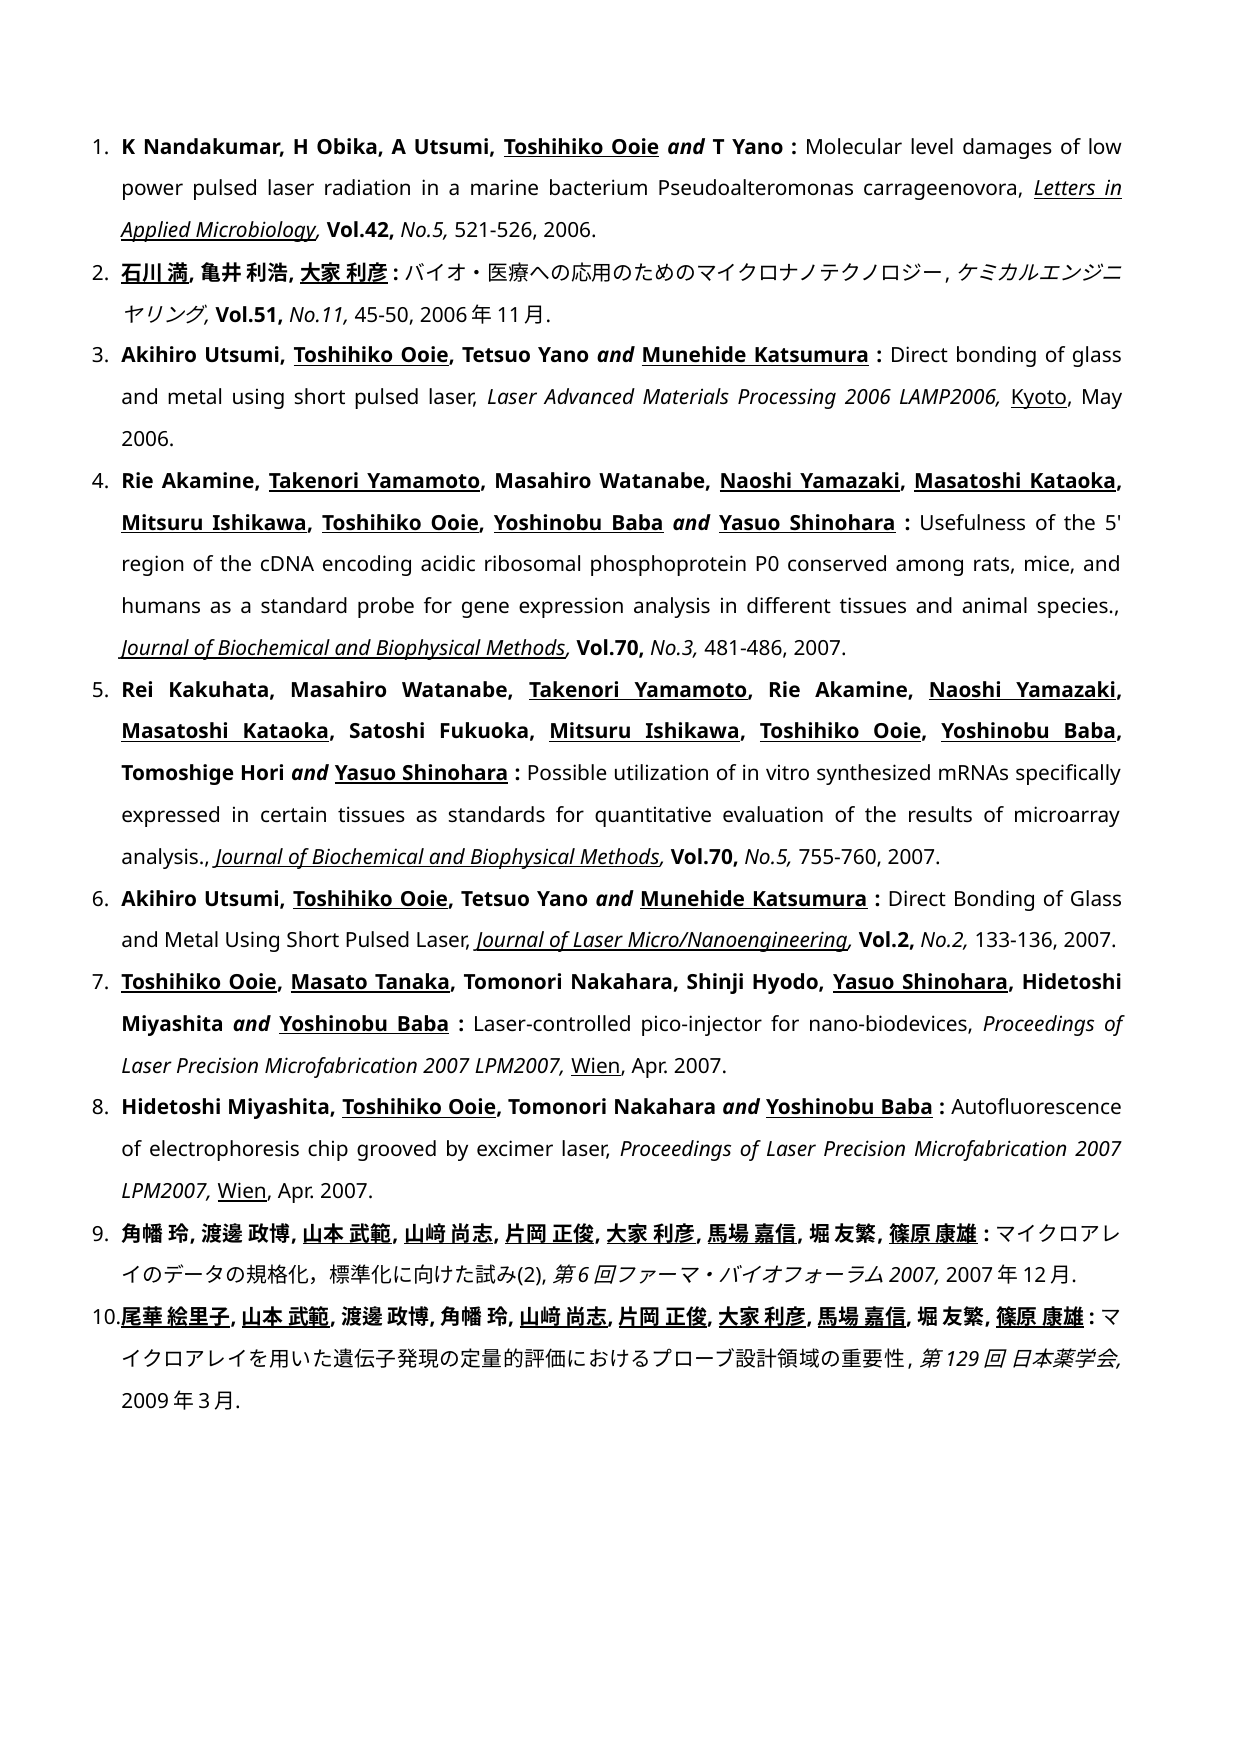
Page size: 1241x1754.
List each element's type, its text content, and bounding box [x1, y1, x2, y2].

list Rie Akamine, Takenori Yamamoto, Masahiro Watanabe, Naoshi Yamazaki, Masatoshi Kataoka, Mitsuru Ishikawa, Toshihiko Ooie, Yoshinobu Baba and Yasuo Shinohara : Usefulness of the 5' region of the cDNA encoding acidic ribosomal phosphoprotein P0 conserved among rats, mice, and humans as a standard probe for gene expression analysis in different tissues and animal species., Journal of Biochemical and Biophysical Methods, Vol.70, No.3, 481-486, 2007. [92, 459, 1122, 668]
list Akihiro Utsumi, Toshihiko Ooie, Tetsuo Yano and Munehide Katsumura : Direct Bonding of Glass and Metal Using Short Pulsed Laser, Journal of Laser Micro/Nanoengineering, Vol.2, No.2, 133-136, 2007. [92, 877, 1122, 961]
list 尾華 絵里子, 山本 武範, 渡邊 政博, 角幡 玲, 山﨑 尚志, 片岡 正俊, 大家 利彦, 馬場 嘉信, 堀 友繁, 篠原 康雄 : マイクロアレイを用いた遺伝子発現の定量的評価におけるプローブ設計領域の重要性, 第129回 日本薬学会, 2009年3月. [92, 1295, 1122, 1420]
list Toshihiko Ooie, Masato Tanaka, Tomonori Nakahara, Shinji Hyodo, Yasuo Shinohara, Hidetoshi Miyashita and Yoshinobu Baba : Laser-controlled pico-injector for nano-biodevices, Proceedings of Laser Precision Microfabrication 2007 LPM2007, Wien, Apr. 2007. [92, 961, 1122, 1086]
list 角幡 玲, 渡邊 政博, 山本 武範, 山﨑 尚志, 片岡 正俊, 大家 利彦, 馬場 嘉信, 堀 友繁, 篠原 康雄 : マイクロアレイのデータの規格化，標準化に向けた試み(2), 第6回ファーマ・バイオフォーラム 2007, 2007年12月. [92, 1211, 1122, 1295]
list Hidetoshi Miyashita, Toshihiko Ooie, Tomonori Nakahara and Yoshinobu Baba : Autofluorescence of electrophoresis chip grooved by excimer laser, Proceedings of Laser Precision Microfabrication 2007 LPM2007, Wien, Apr. 2007. [92, 1086, 1122, 1211]
list Rei Kakuhata, Masahiro Watanabe, Takenori Yamamoto, Rie Akamine, Naoshi Yamazaki, Masatoshi Kataoka, Satoshi Fukuoka, Mitsuru Ishikawa, Toshihiko Ooie, Yoshinobu Baba, Tomoshige Hori and Yasuo Shinohara : Possible utilization of in vitro synthesized mRNAs specifically expressed in certain tissues as standards for quantitative evaluation of the results of microarray analysis., Journal of Biochemical and Biophysical Methods, Vol.70, No.5, 755-760, 2007. [92, 668, 1122, 877]
list Akihiro Utsumi, Toshihiko Ooie, Tetsuo Yano and Munehide Katsumura : Direct bonding of glass and metal using short pulsed laser, Laser Advanced Materials Processing 2006 LAMP2006, Kyoto, May 2006. [92, 334, 1122, 459]
list 石川 満, 亀井 利浩, 大家 利彦 : バイオ・医療への応用のためのマイクロナノテクノロジー, ケミカルエンジニヤリング, Vol.51, No.11, 45-50, 2006年11月. [92, 250, 1122, 334]
list K Nandakumar, H Obika, A Utsumi, Toshihiko Ooie and T Yano : Molecular level damages of low power pulsed laser radiation in a marine bacterium Pseudoalteromonas carrageenovora, Letters in Applied Microbiology, Vol.42, No.5, 521-526, 2006. [92, 125, 1122, 250]
